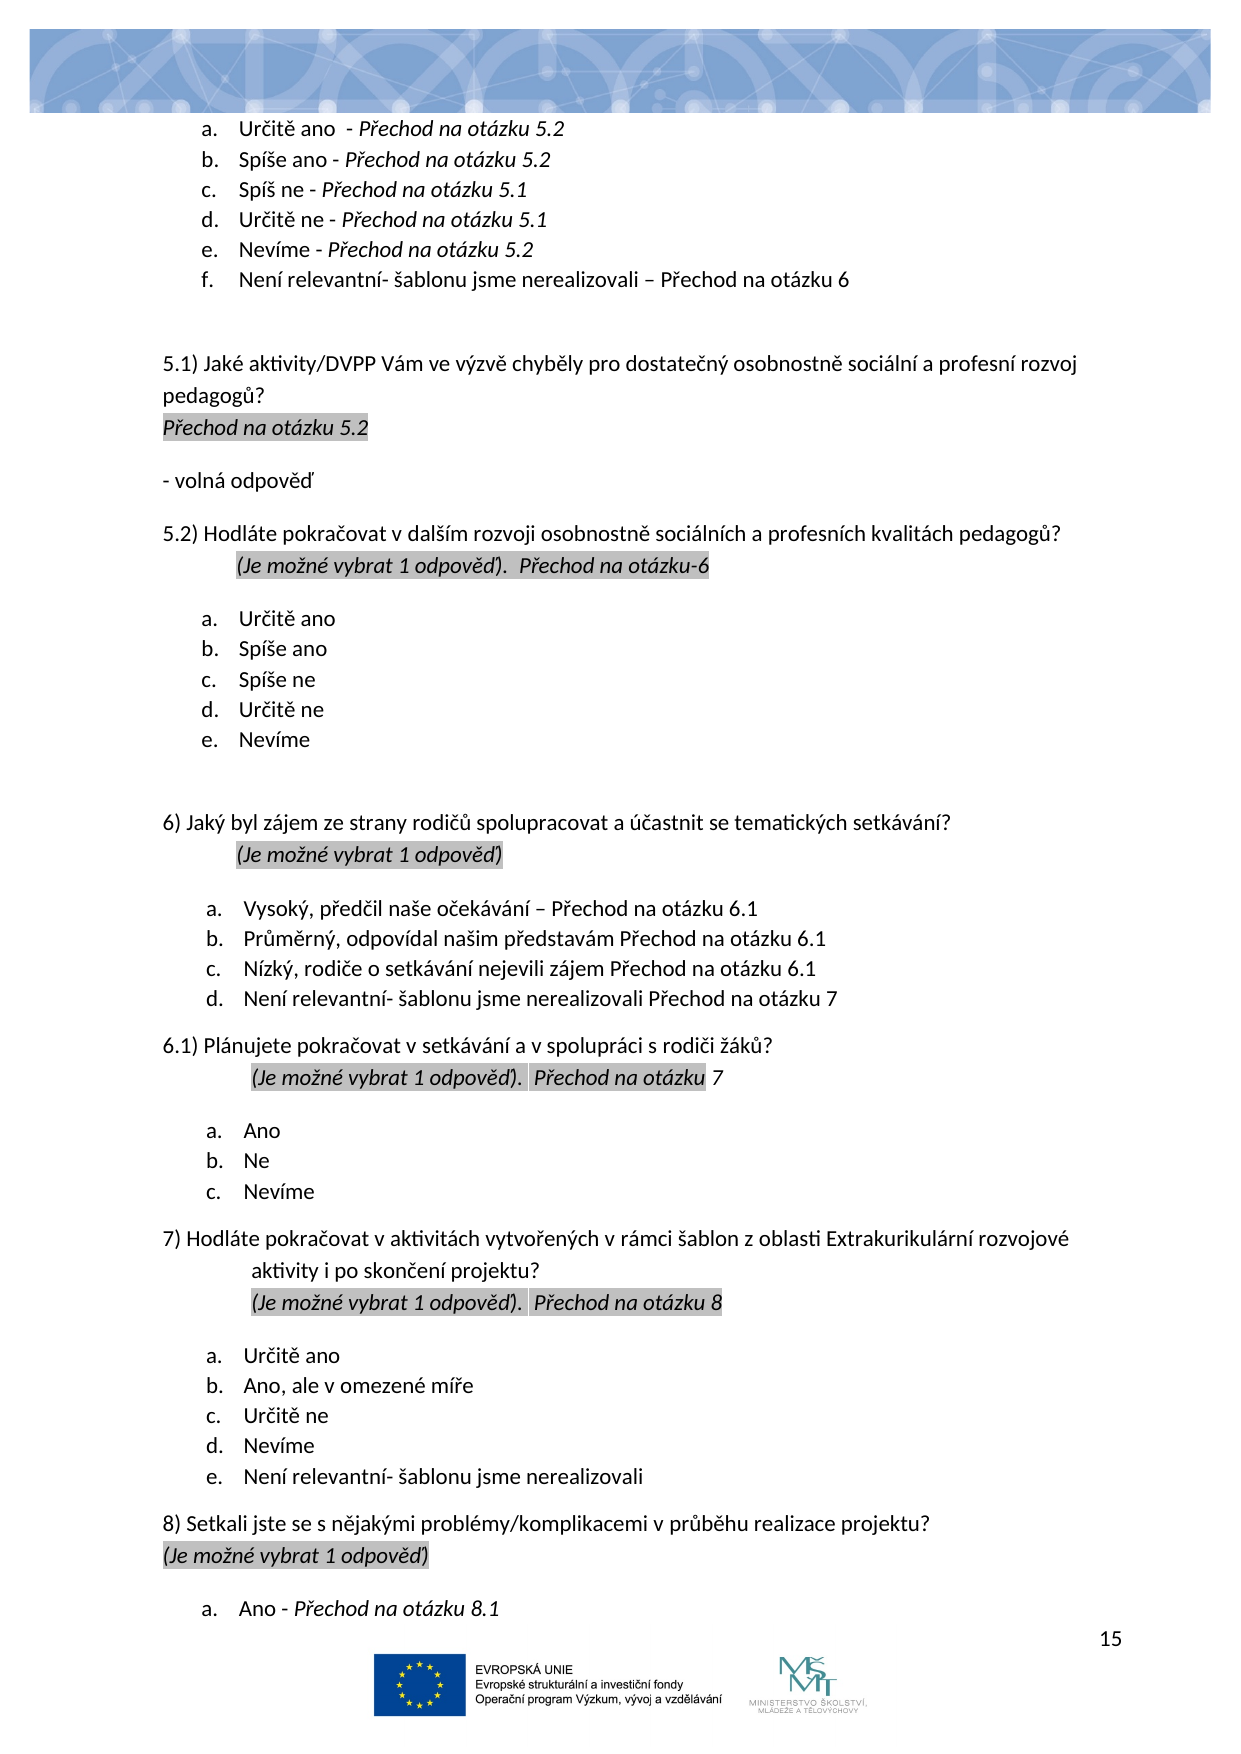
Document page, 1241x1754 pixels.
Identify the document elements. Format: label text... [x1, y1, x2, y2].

list Vysoký, předčil naše očekávání – Přechod na otázku 6.1 [206, 894, 1122, 922]
list Určitě ne - Přechod na otázku 5.1 [201, 205, 1122, 233]
list Určitě ne [201, 695, 1122, 723]
list Spíše ano - Přechod na otázku 5.2 [201, 145, 1122, 173]
list Určitě ano [206, 1341, 1122, 1369]
text 6) Jaký byl zájem ze strany rodičů spolupracovat a účastnit se tematických setkávání? (Je možné vybrat 1 odpověď) [162, 808, 1122, 869]
list Spíš ne - Přechod na otázku 5.1 [201, 175, 1122, 203]
list Není relevantní- šablonu jsme nerealizovali Přechod na otázku 7 [206, 984, 1122, 1012]
list Ano - Přechod na otázku 8.1 [201, 1594, 1122, 1622]
list Není relevantní- šablonu jsme nerealizovali – Přechod na otázku 6 [201, 266, 1122, 293]
list Spíše ne [201, 665, 1122, 693]
picture [343, 1624, 897, 1747]
list Nevíme - Přechod na otázku 5.2 [201, 235, 1122, 263]
list Nevíme [201, 725, 1122, 753]
list Určitě ano - Přechod na otázku 5.2 [201, 102, 1122, 142]
text 7) Hodláte pokračovat v aktivitách vytvořených v rámci šablon z oblasti Extrakurikulární rozvojové aktivity i po skončení projektu? (Je možné vybrat 1 odpověď). Přechod na otázku 8 [162, 1224, 1122, 1316]
list Spíše ano [201, 634, 1122, 663]
text 8) Setkali jste se s nějakými problémy/komplikacemi v průběhu realizace projektu? (Je možné vybrat 1 odpověď) [162, 1509, 1122, 1569]
list Ne [206, 1147, 1122, 1174]
list Nevíme [206, 1432, 1122, 1460]
list Určitě ano [201, 604, 1122, 632]
list Nízký, rodiče o setkávání nejevili zájem Přechod na otázku 6.1 [206, 954, 1122, 982]
text 6.1) Plánujete pokračovat v setkávání a v spolupráci s rodiči žáků? (Je možné vybrat 1 odpověď). Přechod na otázku 7 [162, 1031, 1122, 1091]
text - volná odpověď [89, 466, 1122, 494]
text 5.2) Hodláte pokračovat v dalším rozvoji osobnostně sociálních a profesních kvalitách pedagogů? (Je možné vybrat 1 odpověď). Přechod na otázku-6 [162, 519, 1122, 579]
list Nevíme [206, 1177, 1122, 1205]
list Ano [206, 1116, 1122, 1144]
picture [29, 29, 1211, 113]
text 5.1) Jaké aktivity/DVPP Vám ve výzvě chyběly pro dostatečný osobnostně sociální a profesní rozvoj pedagogů? Přechod na otázku 5.2 [162, 349, 1122, 441]
list Určitě ne [206, 1401, 1122, 1429]
list Průměrný, odpovídal našim představám Přechod na otázku 6.1 [206, 924, 1122, 952]
list Ano, ale v omezené míře [206, 1371, 1122, 1399]
list Není relevantní- šablonu jsme nerealizovali [206, 1462, 1122, 1490]
